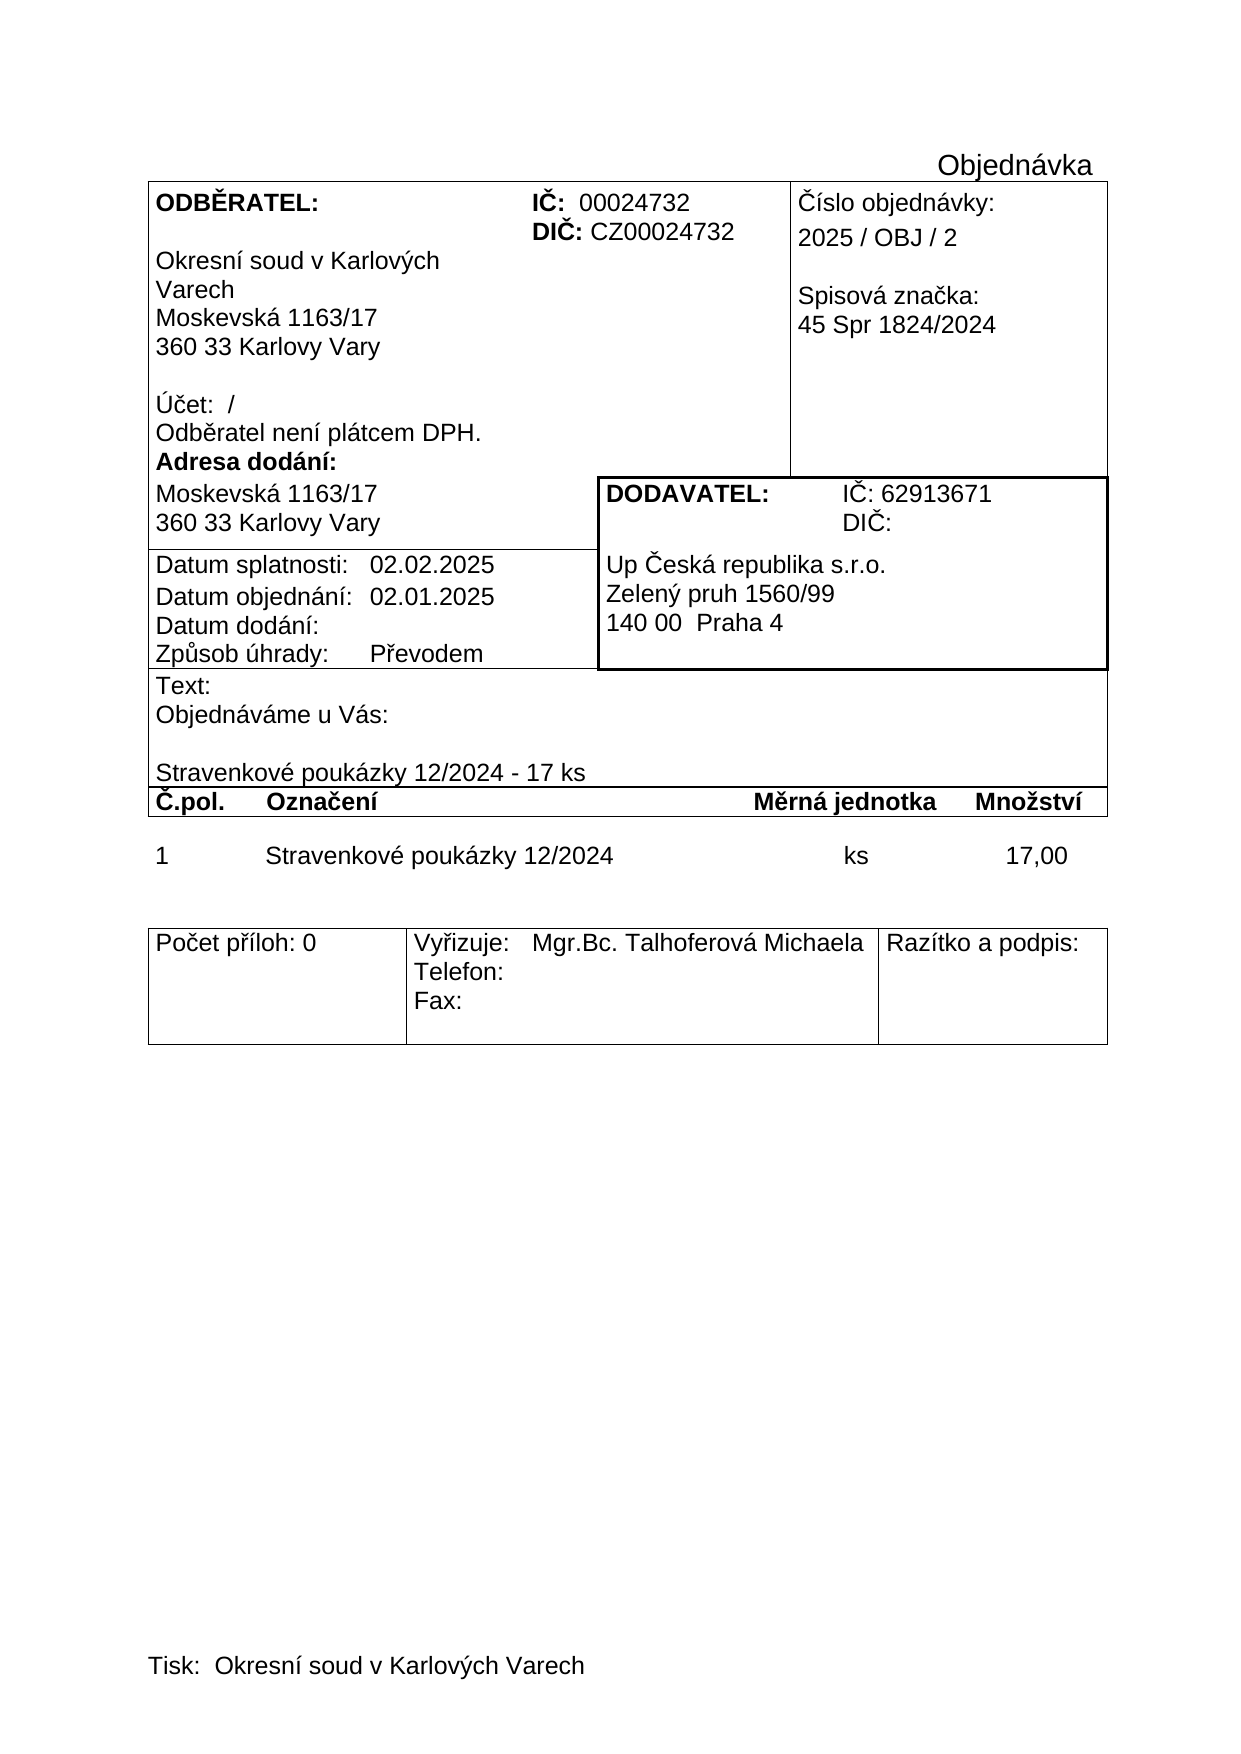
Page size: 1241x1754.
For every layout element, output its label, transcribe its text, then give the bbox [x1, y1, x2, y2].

table_cell Množství [968, 788, 1107, 816]
table_header IČ: 00024732 DIČ: CZ00024732 [525, 182, 790, 476]
subtitle Objednávka [148, 148, 1093, 181]
table_header Mgr.Bc. Talhoferová Michaela [525, 929, 878, 1043]
table_cell Měrná jednotka [746, 788, 968, 816]
table_header ks [745, 841, 967, 870]
table_cell 02.01.2025 Převodem [362, 579, 597, 668]
table_cell 02.02.2025 [362, 550, 597, 579]
table_header Počet příloh: 0 [149, 929, 406, 1043]
table_header Razítko a podpis: [879, 929, 1107, 1043]
table_cell Datum splatnosti: [149, 550, 362, 579]
table_cell DODAVATEL: [600, 479, 835, 549]
table_header Číslo objednávky: 2025 / OBJ / 2 Spisová značka: 45 Spr 1824/2024 [791, 182, 1107, 476]
table_header 1 [148, 841, 258, 870]
table_cell IČ: 62913671 DIČ: [835, 479, 1106, 549]
table_cell Datum objednání: Datum dodání: Způsob úhrady: [149, 579, 362, 668]
table_header 17,00 [967, 841, 1107, 870]
table_header ODBĚRATEL: Okresní soud v Karlových Varech Moskevská 1163/17 360 33 Karlovy Vary Účet: / Odběratel není plátcem DPH. Adresa dodání: [149, 182, 524, 476]
table_cell Moskevská 1163/17 360 33 Karlovy Vary [149, 476, 597, 549]
table_cell Up Česká republika s.r.o. Zelený pruh 1560/99 140 00 Praha 4 [600, 549, 1106, 668]
table_header Stravenkové poukázky 12/2024 [258, 841, 745, 870]
table_header Vyřizuje: Telefon: Fax: [407, 929, 524, 1043]
table_cell Text: Objednáváme u Vás: Stravenkové poukázky 12/2024 - 17 ks [149, 669, 1107, 786]
table_cell Označení [259, 788, 746, 816]
table_cell Č.pol. [149, 788, 259, 816]
